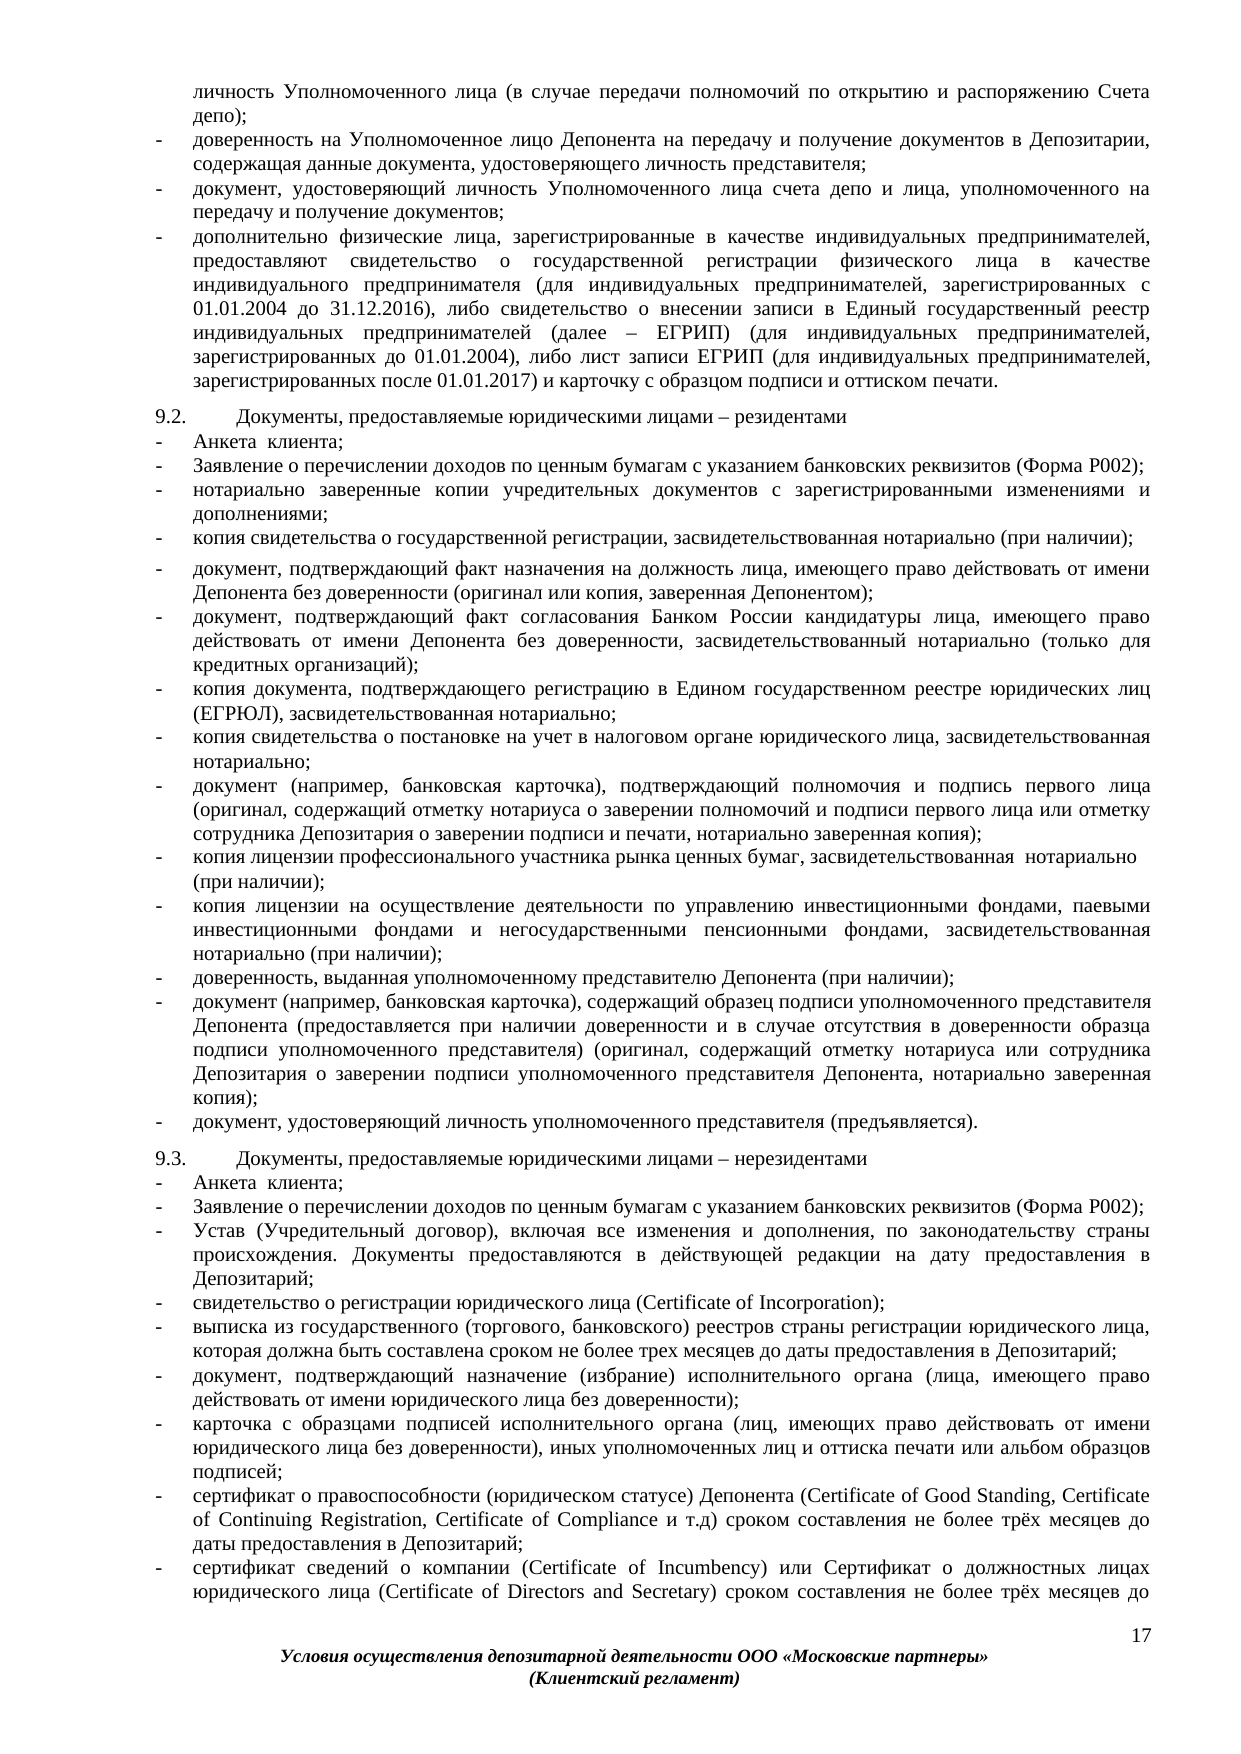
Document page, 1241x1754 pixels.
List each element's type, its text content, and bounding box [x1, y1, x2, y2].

list доверенность на Уполномоченное лицо Депонента на передачу и получение документов в Депозитарии, содержащая данные документа, удостоверяющего личность представителя; [155, 127, 1151, 175]
list сертификат о правоспособности (юридическом статусе) Депонента (Certificate of Good Standing, Certificate of Continuing Registration, Certificate of Compliance и т.д) сроком составления не более трёх месяцев до даты предоставления в Депозитарий; [155, 1483, 1151, 1555]
list копия свидетельства о государственной регистрации, засвидетельствованная нотариально (при наличии); [155, 525, 1163, 549]
list документ, подтверждающий факт назначения на должность лица, имеющего право действовать от имени Депонента без доверенности (оригинал или копия, заверенная Депонентом); [155, 556, 1152, 604]
list документ (например, банковская карточка), подтверждающий полномочия и подпись первого лица (оригинал, содержащий отметку нотариуса о заверении полномочий и подписи первого лица или отметку сотрудника Депозитария о заверении подписи и печати, нотариально заверенная копия); [155, 773, 1152, 845]
list документ, удостоверяющий личность уполномоченного представителя (предъявляется). [155, 1109, 1163, 1133]
list Заявление о перечислении доходов по ценным бумагам с указанием банковских реквизитов (Форма Р002); [155, 1194, 1163, 1218]
list документ, подтверждающий назначение (избрание) исполнительного органа (лица, имеющего право действовать от имени юридического лица без доверенности); [155, 1362, 1151, 1411]
list копия лицензии профессионального участника рынка ценных бумаг, засвидетельствованная нотариально [155, 845, 1163, 869]
list документ, подтверждающий факт согласования Банком России кандидатуры лица, имеющего право действовать от имени Депонента без доверенности, засвидетельствованный нотариально (только для кредитных организаций); [155, 604, 1151, 676]
text (при наличии); [193, 869, 1163, 893]
list карточка с образцами подписей исполнительного органа (лиц, имеющих право действовать от имени юридического лица без доверенности), иных уполномоченных лиц и оттиска печати или альбом образцов подписей; [155, 1411, 1151, 1483]
list документ, удостоверяющий личность Уполномоченного лица счета депо и лица, уполномоченного на передачу и получение документов; [155, 175, 1151, 223]
list доверенность, выданная уполномоченному представителю Депонента (при наличии); [155, 965, 1163, 989]
list дополнительно физические лица, зарегистрированные в качестве индивидуальных предпринимателей, предоставляют свидетельство о государственной регистрации физического лица в качестве индивидуального предпринимателя (для индивидуальных предпринимателей, зарегистрированных с 01.01.2004 до 31.12.2016), либо свидетельство о внесении записи в Единый государственный реестр индивидуальных предпринимателей (далее – ЕГРИП) (для индивидуальных предпринимателей, зарегистрированных до 01.01.2004), либо лист записи ЕГРИП (для индивидуальных предпринимателей, зарегистрированных после 01.01.2017) и карточку с образцом подписи и оттиском печати. [155, 224, 1151, 392]
list Заявление о перечислении доходов по ценным бумагам с указанием банковских реквизитов (Форма Р002); [155, 453, 1163, 477]
list документ (например, банковская карточка), содержащий образец подписи уполномоченного представителя Депонента (предоставляется при наличии доверенности и в случае отсутствия в доверенности образца подписи уполномоченного представителя) (оригинал, содержащий отметку нотариуса или сотрудника Депозитария о заверении подписи уполномоченного представителя Депонента, нотариально заверенная копия); [155, 989, 1152, 1109]
list Анкета клиента; [155, 428, 1163, 453]
list копия свидетельства о постановке на учет в налоговом органе юридического лица, засвидетельствованная нотариально; [155, 724, 1152, 773]
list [155, 79, 1151, 127]
list Устав (Учредительный договор), включая все изменения и дополнения, по законодательству страны происхождения. Документы предоставляются в действующей редакции на дату предоставления в Депозитарий; [155, 1218, 1151, 1290]
list Документы, предоставляемые юридическими лицами – нерезидентами [155, 1146, 1163, 1170]
list Документы, предоставляемые юридическими лицами – резидентами [155, 404, 1163, 428]
list нотариально заверенные копии учредительных документов с зарегистрированными изменениями и дополнениями; [155, 477, 1151, 525]
list выписка из государственного (торгового, банковского) реестров страны регистрации юридического лица, которая должна быть составлена сроком не более трех месяцев до даты предоставления в Депозитарий; [155, 1314, 1151, 1362]
list копия лицензии на осуществление деятельности по управлению инвестиционными фондами, паевыми инвестиционными фондами и негосударственными пенсионными фондами, засвидетельствованная нотариально (при наличии); [155, 893, 1151, 965]
list копия документа, подтверждающего регистрацию в Едином государственном реестре юридических лиц (ЕГРЮЛ), засвидетельствованная нотариально; [155, 676, 1151, 724]
list Анкета клиента; [155, 1170, 1152, 1194]
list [155, 1555, 1151, 1603]
list свидетельство о регистрации юридического лица (Certificate of Incorporation); [155, 1290, 1163, 1314]
